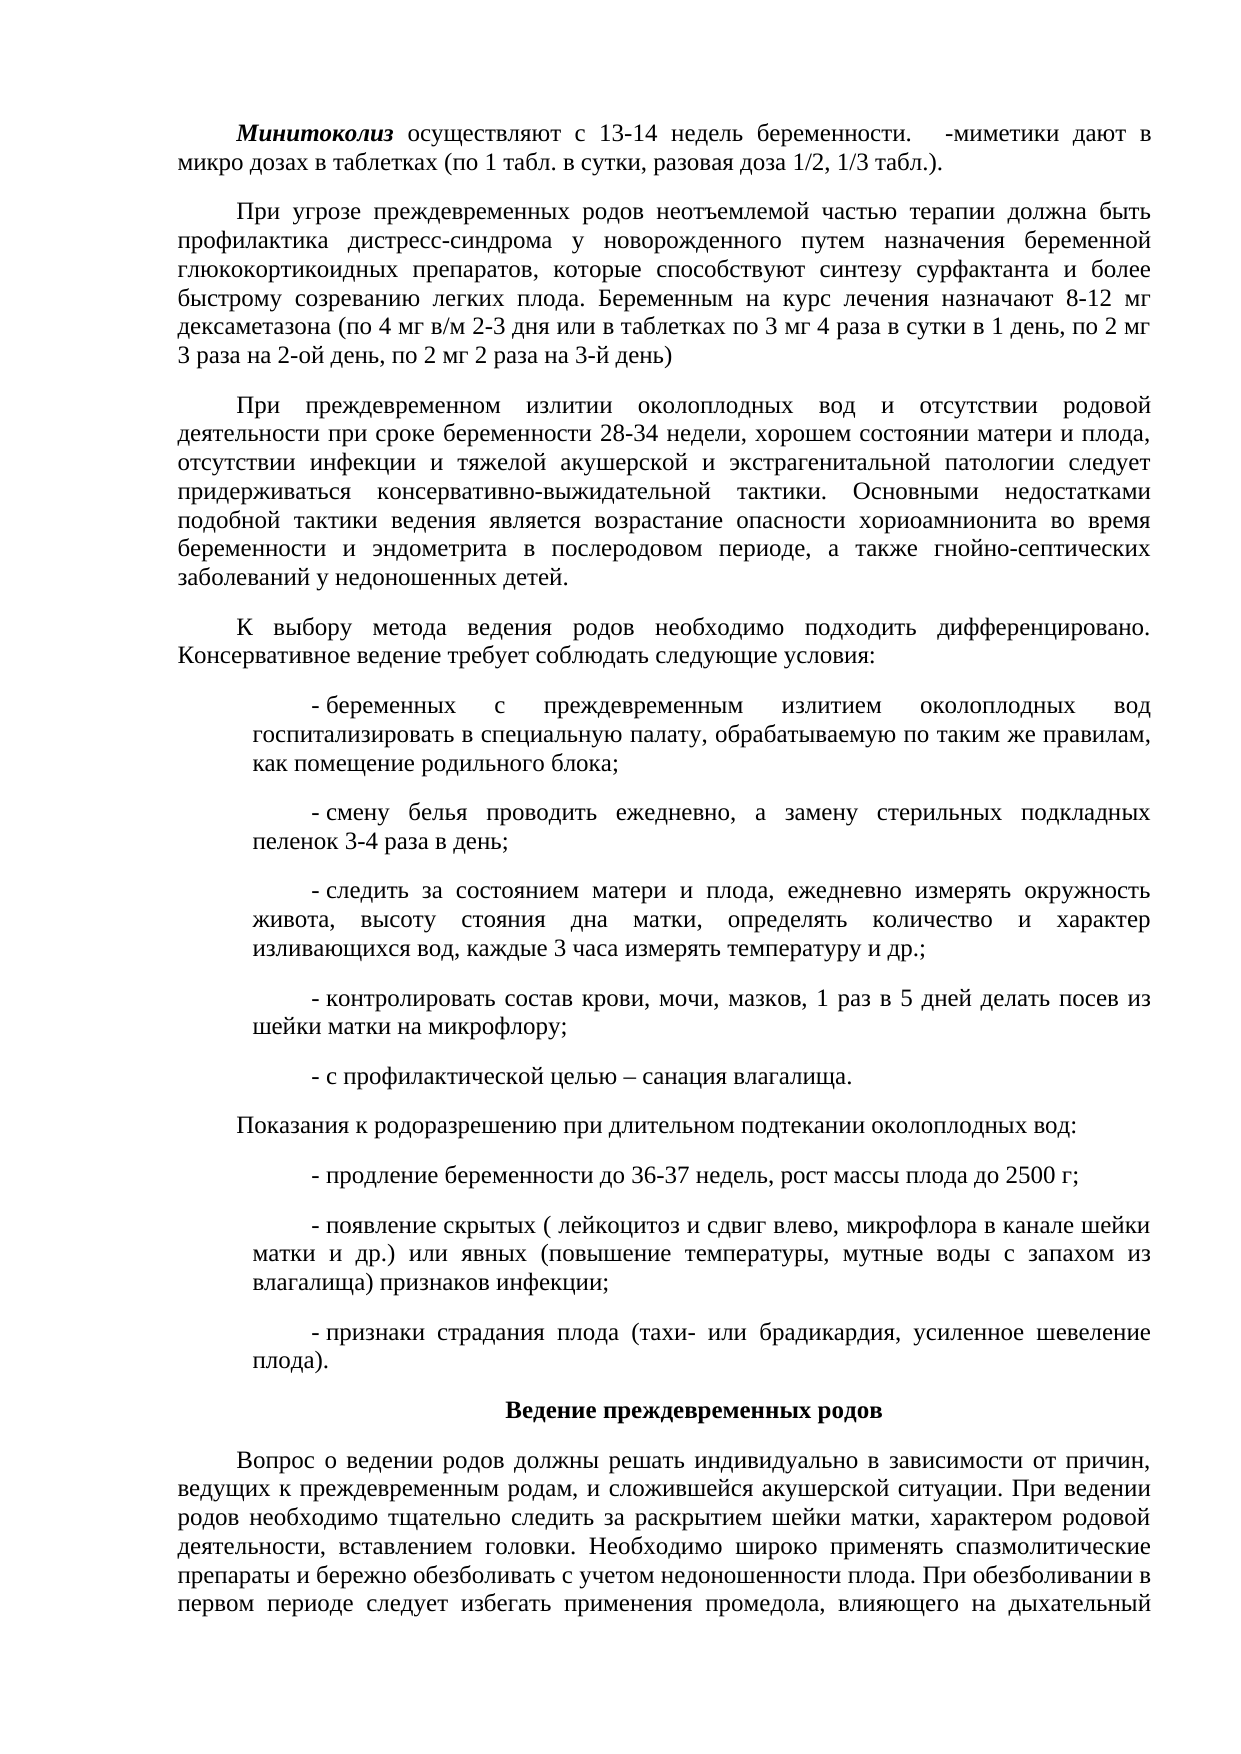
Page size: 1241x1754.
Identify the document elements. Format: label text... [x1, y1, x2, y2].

text Ведение преждевременных родов [177, 1395, 1152, 1424]
text - появление скрытых ( лейкоцитоз и сдвиг влево, микрофлора в канале шейки матки и др.) или явных (повышение температуры, мутные воды с запахом из влагалища) признаков инфекции; [252, 1210, 1152, 1296]
text - следить за состоянием матери и плода, ежедневно измерять окружность живота, высоту стояния дна матки, определять количество и характер изливающихся вод, каждые 3 часа измерять температуру и др.; [252, 876, 1152, 962]
text Минитоколиз осуществляют с 13-14 недель беременности. -миметики дают в микро дозах в таблетках (по 1 табл. в сутки, разовая доза 1/2, 1/3 табл.). [177, 118, 1152, 176]
text При угрозе преждевременных родов неотъемлемой частью терапии должна быть профилактика дистресс-синдрома у новорожденного путем назначения беременной глюкокортикоидных препаратов, которые способствуют синтезу сурфактанта и более быстрому созреванию легких плода. Беременным на курс лечения назначают 8-12 мг дексаметазона (по 4 мг в/м 2-3 дня или в таблетках по 3 мг 4 раза в сутки в 1 день, по 2 мг 3 раза на 2-ой день, по 2 мг 2 раза на 3-й день) [177, 196, 1152, 369]
text - с профилактической целью – санация влагалища. [252, 1061, 1152, 1090]
text - продление беременности до 36-37 недель, рост массы плода до 2500 г; [252, 1160, 1152, 1189]
text - смену белья проводить ежедневно, а замену стерильных подкладных пеленок 3-4 раза в день; [252, 797, 1152, 855]
text К выбору метода ведения родов необходимо подходить дифференцировано. Консервативное ведение требует соблюдать следующие условия: [177, 612, 1152, 669]
text - контролировать состав крови, мочи, мазков, 1 раз в 5 дней делать посев из шейки матки на микрофлору; [252, 983, 1152, 1040]
text При преждевременном излитии околоплодных вод и отсутствии родовой деятельности при сроке беременности 28-34 недели, хорошем состоянии матери и плода, отсутствии инфекции и тяжелой акушерской и экстрагенитальной патологии следует придерживаться консервативно-выжидательной тактики. Основными недостатками подобной тактики ведения является возрастание опасности хориоамнионита во время беременности и эндометрита в послеродовом периоде, а также гнойно-септических заболеваний у недоношенных детей. [177, 390, 1152, 591]
text Показания к родоразрешению при длительном подтекании околоплодных вод: [177, 1111, 1152, 1139]
text - признаки страдания плода (тахи- или брадикардия, усиленное шевеление плода). [252, 1317, 1152, 1374]
text - беременных с преждевременным излитием околоплодных вод госпитализировать в специальную палату, обрабатываемую по таким же правилам, как помещение родильного блока; [252, 690, 1152, 776]
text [177, 1445, 1152, 1617]
